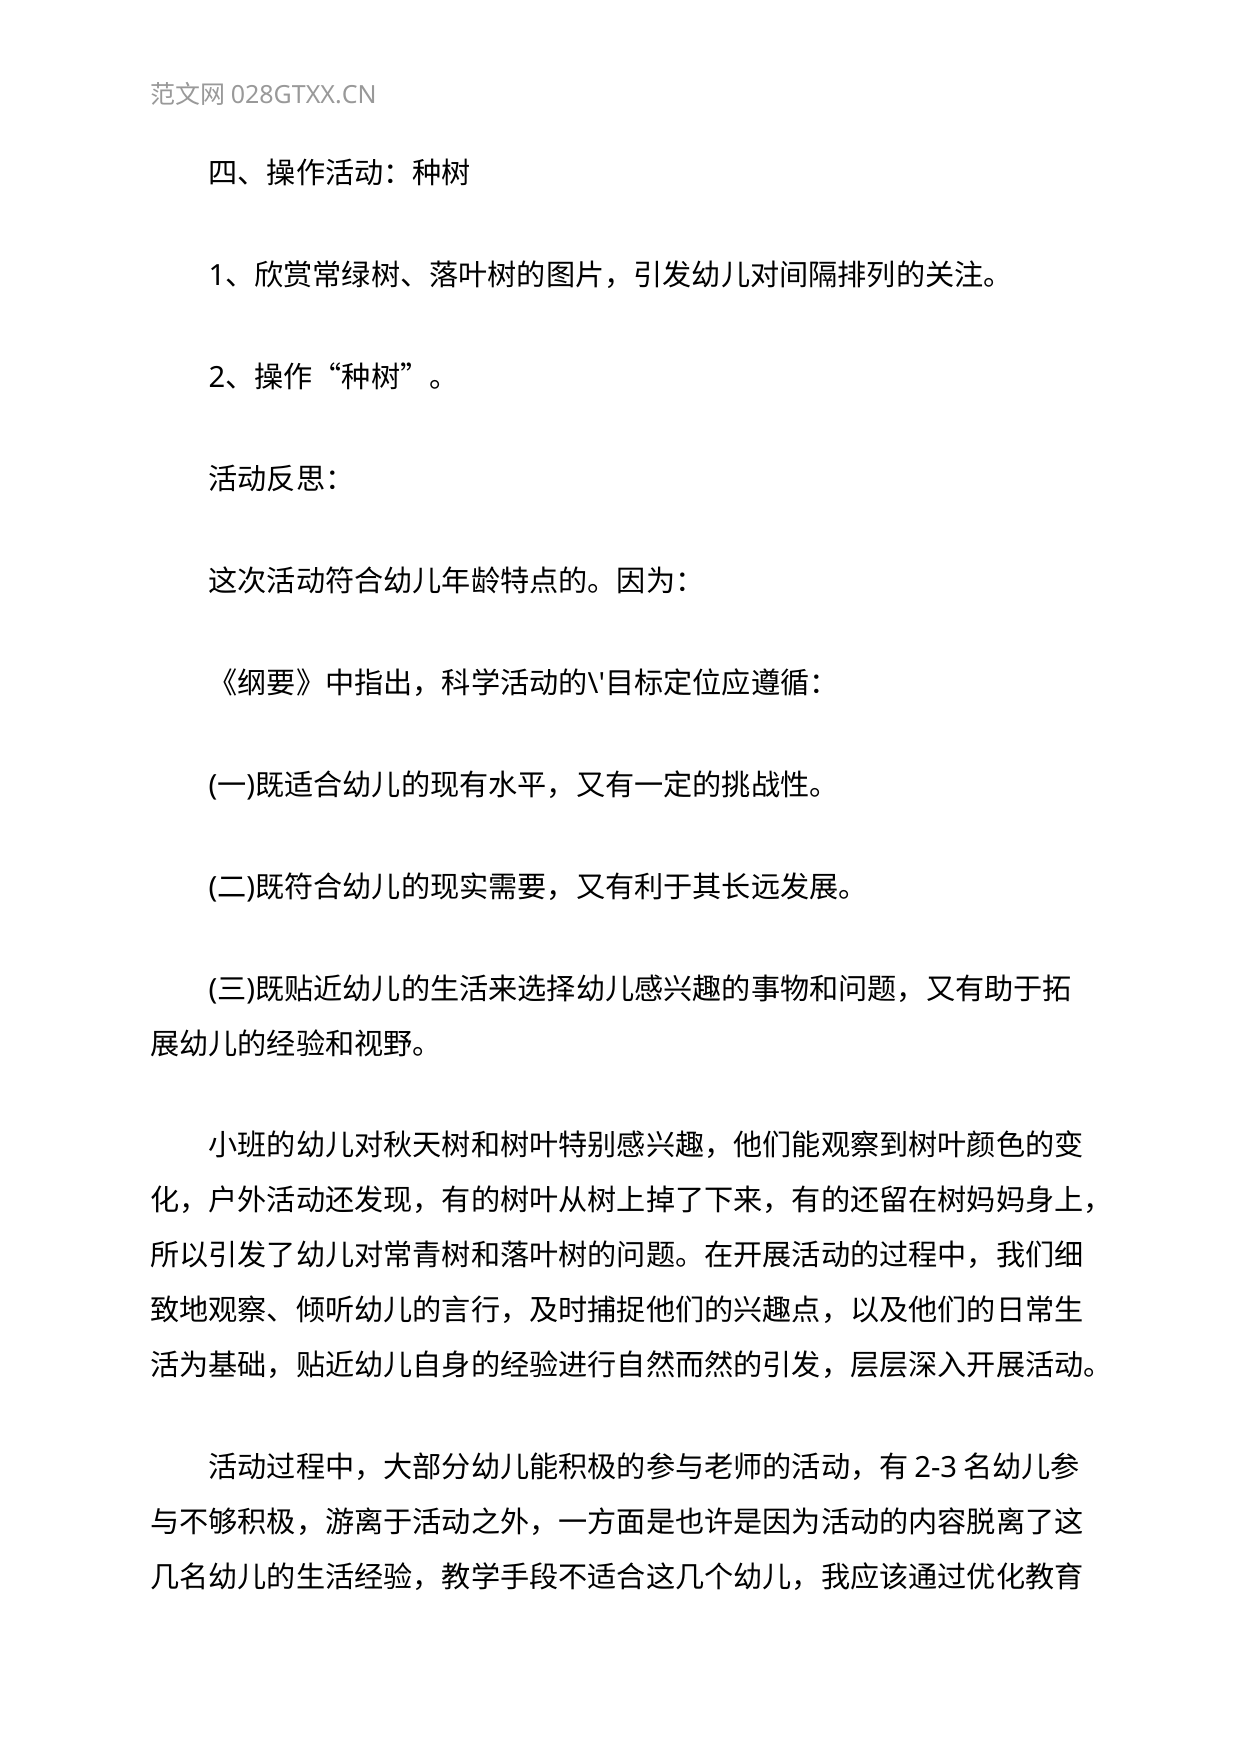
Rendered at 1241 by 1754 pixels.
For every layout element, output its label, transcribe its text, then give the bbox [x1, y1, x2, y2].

text 活动反思： [150, 456, 1090, 498]
text (一)既适合幼儿的现有水平，又有一定的挑战性。 [150, 761, 1090, 804]
text 2、操作“种树”。 [150, 354, 1090, 396]
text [150, 1443, 1090, 1596]
text (二)既符合幼儿的现实需要，又有利于其长远发展。 [150, 863, 1090, 906]
text 四、操作活动：种树 [150, 150, 1090, 192]
text 这次活动符合幼儿年龄特点的。因为： [150, 557, 1090, 600]
text 《纲要》中指出，科学活动的\'目标定位应遵循： [150, 659, 1090, 702]
text (三)既贴近幼儿的生活来选择幼儿感兴趣的事物和问题，又有助于拓展幼儿的经验和视野。 [150, 965, 1090, 1062]
text 1、欣赏常绿树、落叶树的图片，引发幼儿对间隔排列的关注。 [150, 252, 1090, 294]
text 小班的幼儿对秋天树和树叶特别感兴趣，他们能观察到树叶颜色的变化，户外活动还发现，有的树叶从树上掉了下来，有的还留在树妈妈身上，所以引发了幼儿对常青树和落叶树的问题。在开展活动的过程中，我们细致地观察、倾听幼儿的言行，及时捕捉他们的兴趣点，以及他们的日常生活为基础，贴近幼儿自身的经验进行自然而然的引发，层层深入开展活动。 [150, 1122, 1090, 1384]
